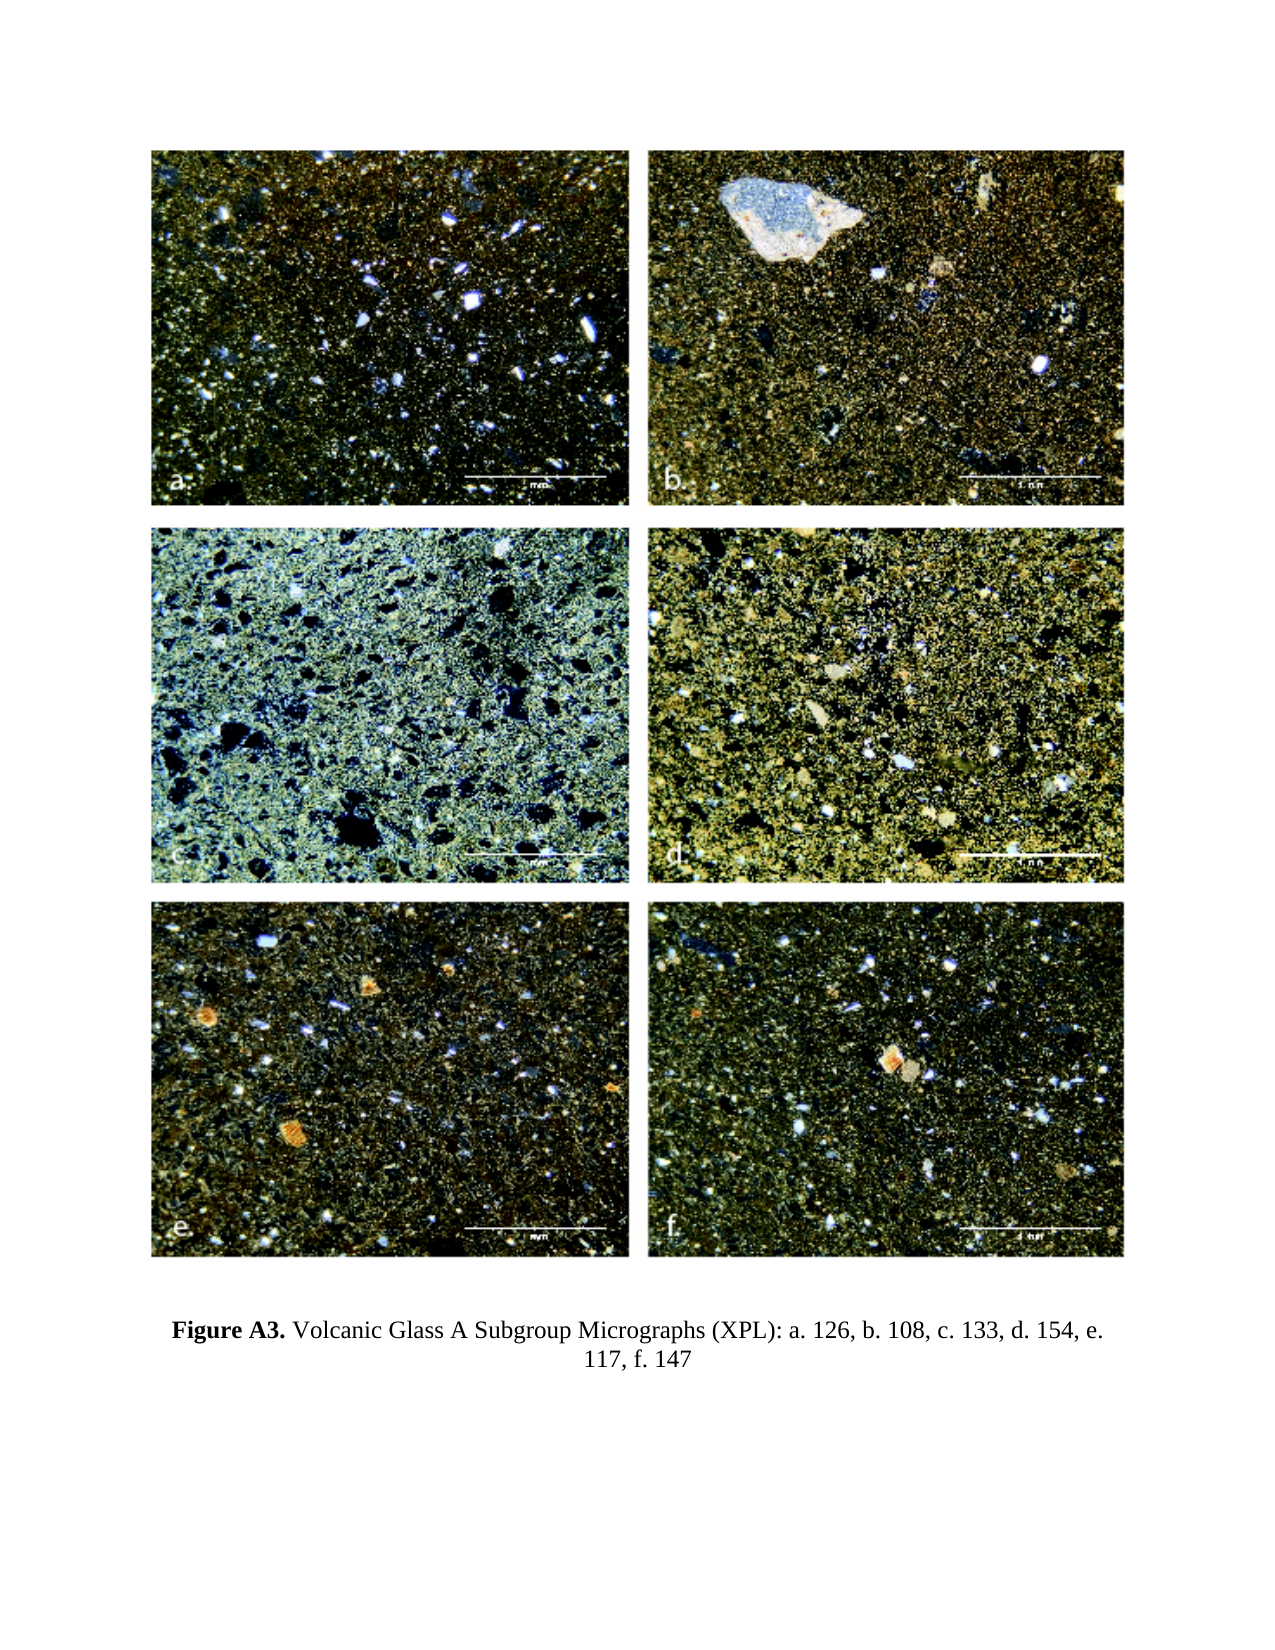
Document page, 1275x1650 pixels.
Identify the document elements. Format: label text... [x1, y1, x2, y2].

picture [150, 150, 1125, 1259]
text Figure A3. Volcanic Glass A Subgroup Micrographs (XPL): a. 126, b. 108, c. 133, d. 154, e. 117, f. 147 [150, 1316, 1125, 1373]
